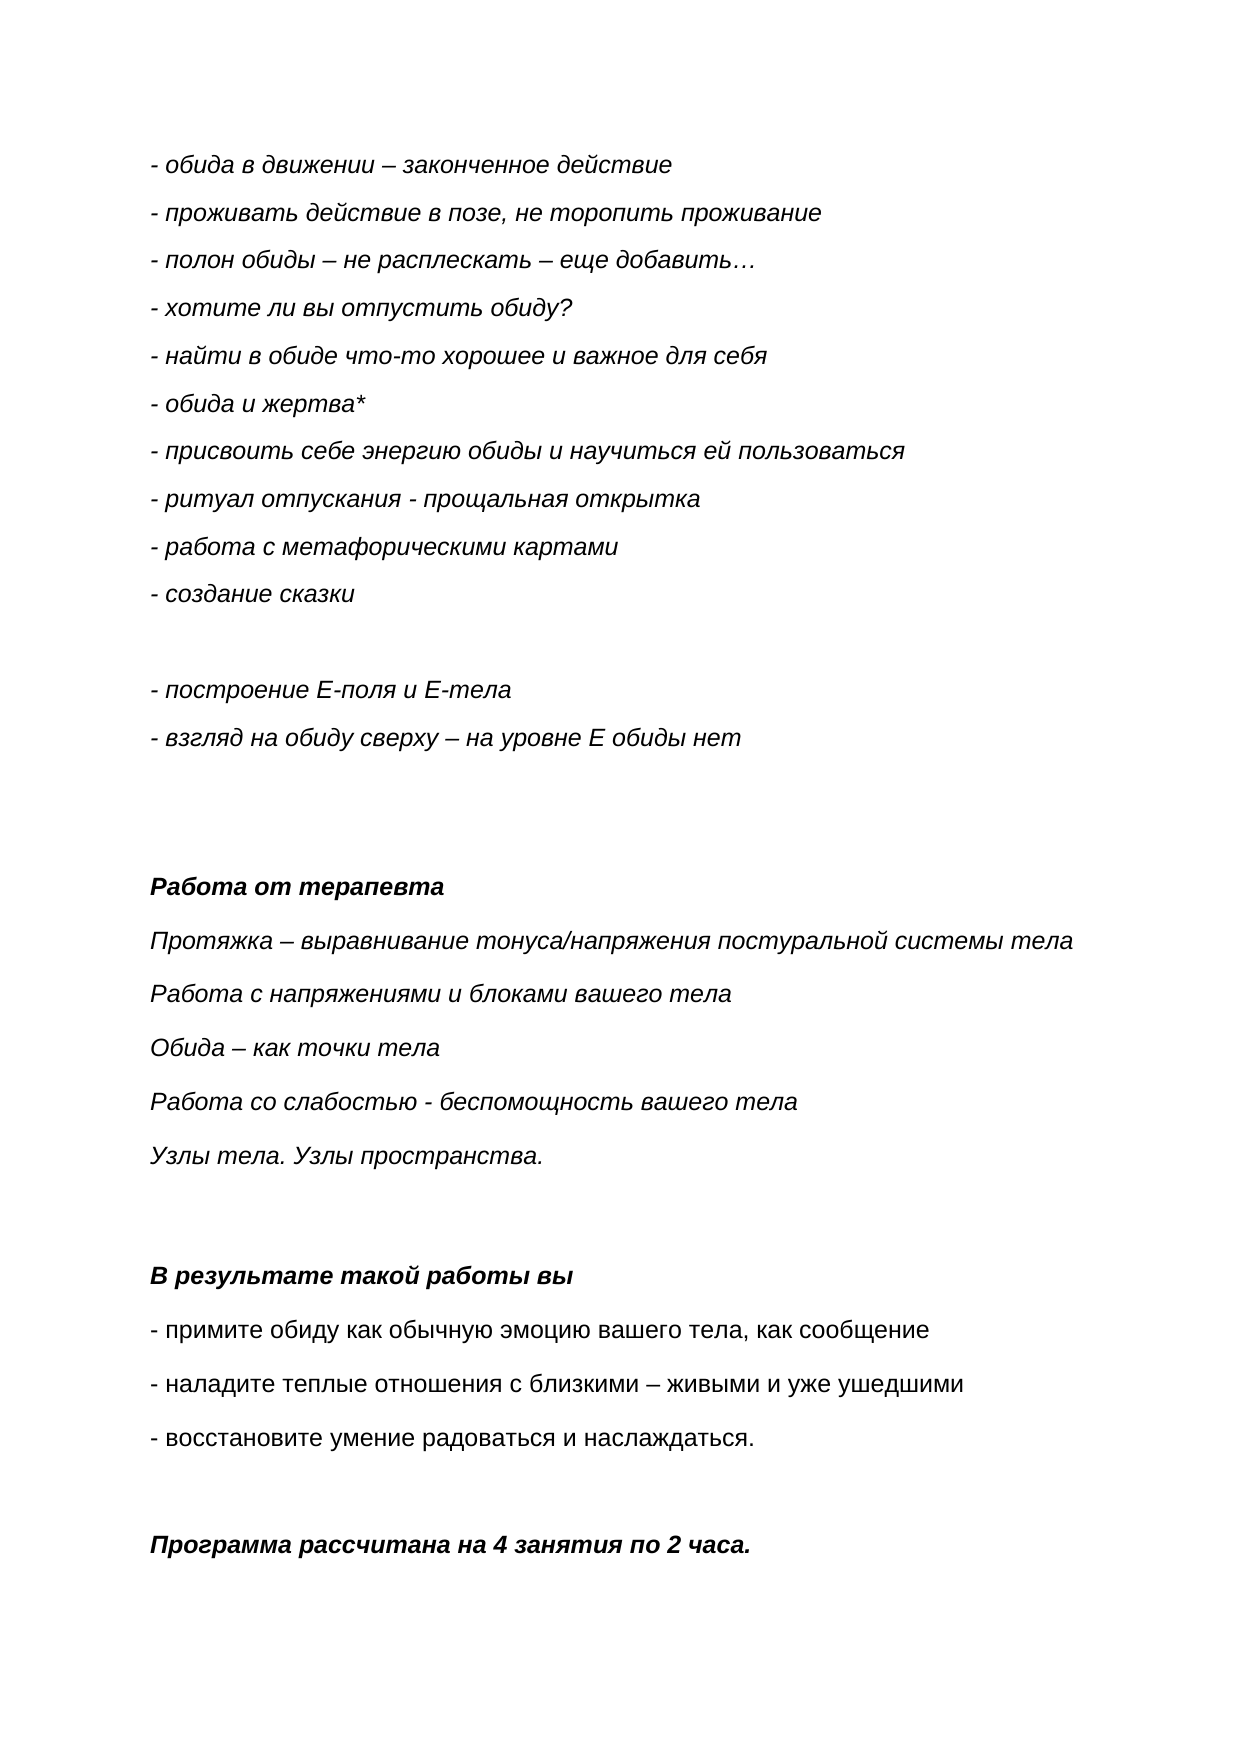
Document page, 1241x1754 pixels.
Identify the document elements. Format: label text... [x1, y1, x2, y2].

text Программа рассчитана на 4 занятия по 2 часа. [150, 1530, 1090, 1559]
text - присвоить себе энергию обиды и научиться ей пользоваться [150, 436, 1090, 465]
text - восстановите умение радоваться и наслаждаться. [150, 1423, 1090, 1451]
text - взгляд на обиду сверху – на уровне Е обиды нет [150, 722, 1090, 751]
text - построение Е-поля и Е-тела [150, 675, 1090, 703]
text Узлы тела. Узлы пространства. [150, 1141, 1090, 1170]
text - хотите ли вы отпустить обиду? [150, 293, 1090, 322]
text - создание сказки [150, 579, 1090, 608]
text Работа со слабостью - беспомощность вашего тела [150, 1087, 1090, 1116]
text - примите обиду как обычную эмоцию вашего тела, как сообщение [150, 1315, 1090, 1344]
text - наладите теплые отношения с близкими – живыми и уже ушедшими [150, 1369, 1090, 1398]
text Обида – как точки тела [150, 1033, 1090, 1062]
text - найти в обиде что-то хорошее и важное для себя [150, 341, 1090, 369]
text - ритуал отпускания - прощальная открытка [150, 484, 1090, 513]
text - обида и жертва* [150, 388, 1090, 417]
text В результате такой работы вы [150, 1261, 1090, 1290]
text - работа с метафорическими картами [150, 532, 1090, 560]
text - полон обиды – не расплескать – еще добавить… [150, 245, 1090, 274]
text Протяжка – выравнивание тонуса/напряжения постуральной системы тела [150, 926, 1090, 954]
text Работа от терапевта [150, 872, 1090, 901]
text - проживать действие в позе, не торопить проживание [150, 198, 1090, 226]
text - обида в движении – законченное действие [150, 150, 1090, 179]
text Работа с напряжениями и блоками вашего тела [150, 979, 1090, 1008]
